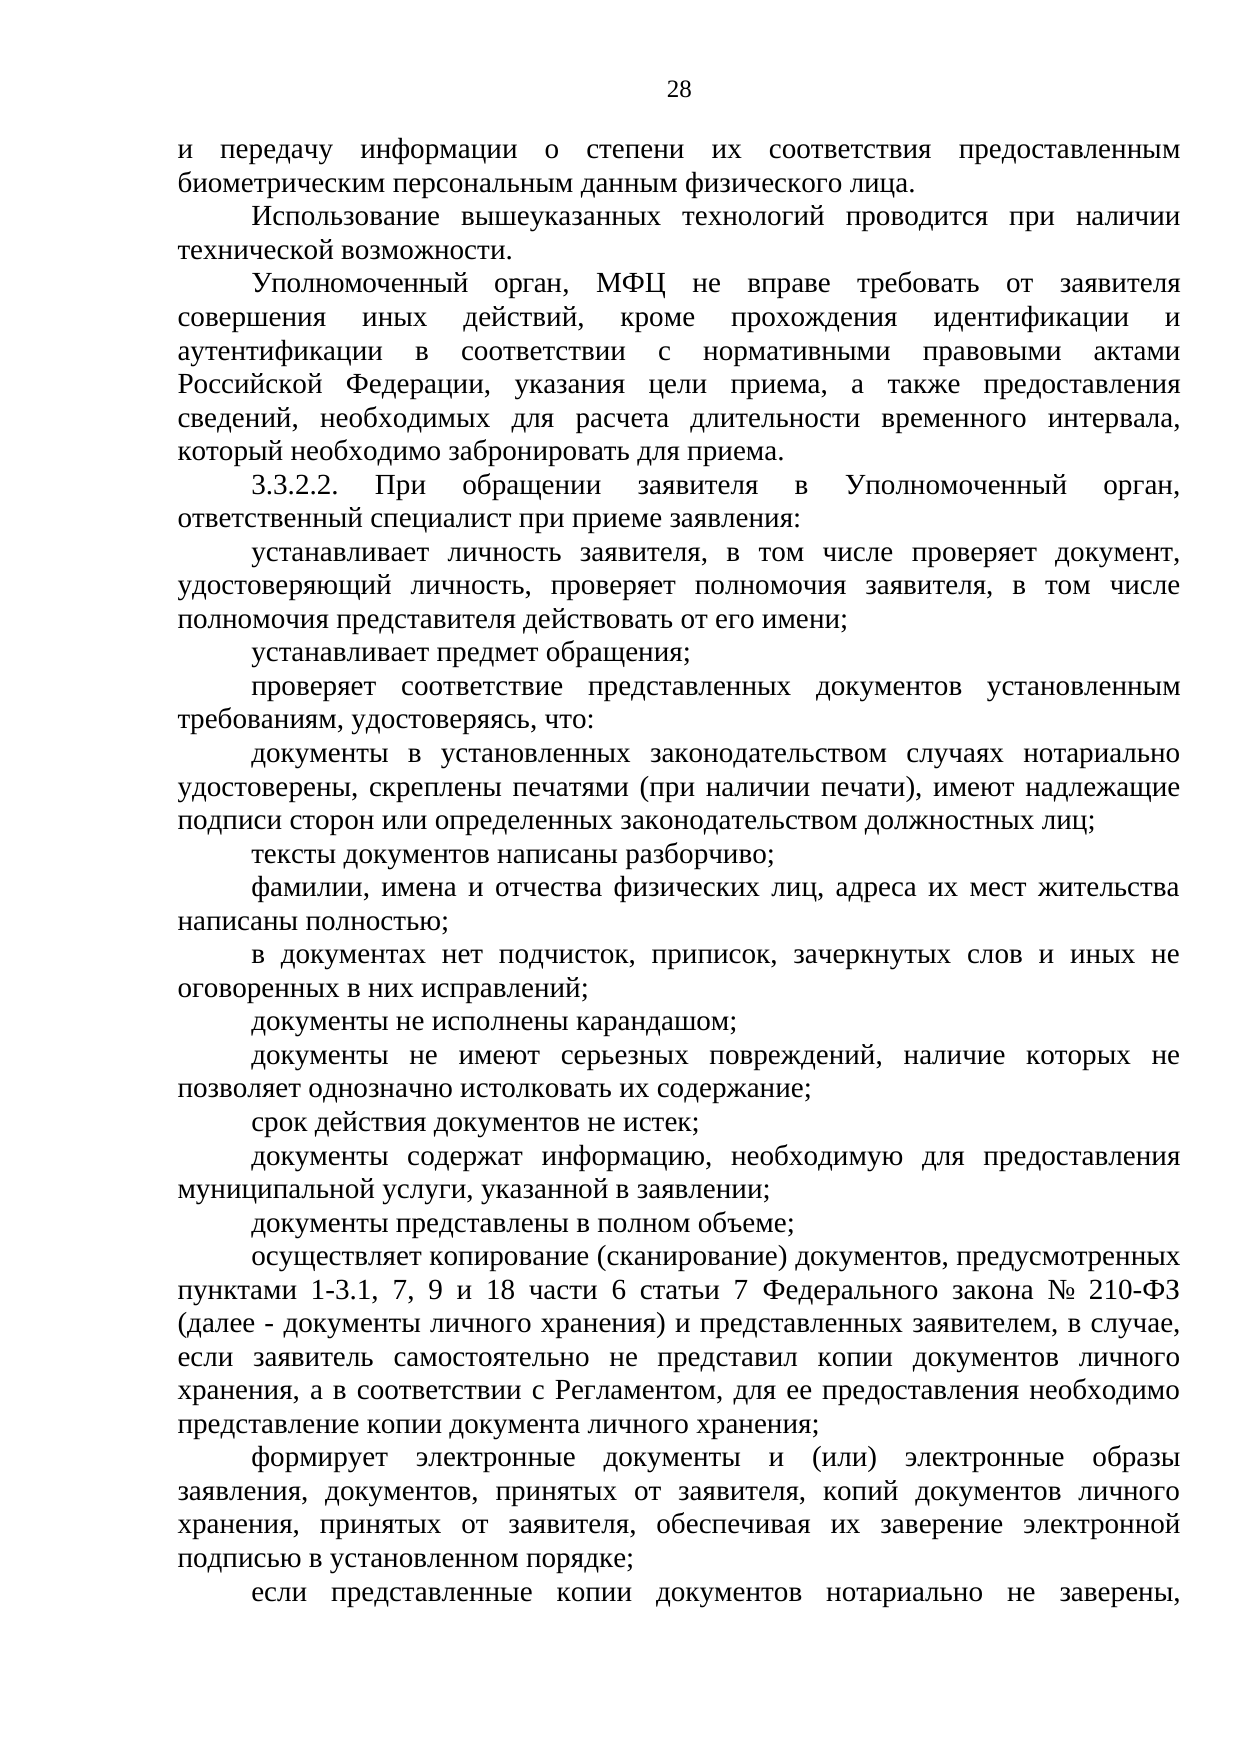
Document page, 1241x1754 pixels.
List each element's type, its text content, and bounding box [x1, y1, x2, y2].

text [177, 1574, 1181, 1607]
text тексты документов написаны разборчиво; [177, 836, 1181, 869]
text срок действия документов не истек; [177, 1104, 1181, 1138]
text проверяет соответствие представленных документов установленным требованиям, удостоверяясь, что: [177, 668, 1181, 735]
text документы в установленных законодательством случаях нотариально удостоверены, скреплены печатями (при наличии печати), имеют надлежащие подписи сторон или определенных законодательством должностных лиц; [177, 735, 1181, 836]
text фамилии, имена и отчества физических лиц, адреса их мест жительства написаны полностью; [177, 869, 1181, 936]
text Уполномоченный орган, МФЦ не вправе требовать от заявителя совершения иных действий, кроме прохождения идентификации и аутентификации в соответствии с нормативными правовыми актами Российской Федерации, указания цели приема, а также предоставления сведений, необходимых для расчета длительности временного интервала, который необходимо забронировать для приема. [177, 266, 1181, 467]
text устанавливает личность заявителя, в том числе проверяет документ, удостоверяющий личность, проверяет полномочия заявителя, в том числе полномочия представителя действовать от его имени; [177, 534, 1181, 634]
text Использование вышеуказанных технологий проводится при наличии технической возможности. [177, 198, 1181, 266]
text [177, 131, 1181, 198]
text осуществляет копирование (сканирование) документов, предусмотренных пунктами 1-3.1, 7, 9 и 18 части 6 статьи 7 Федерального закона № 210-ФЗ (далее - документы личного хранения) и представленных заявителем, в случае, если заявитель самостоятельно не представил копии документов личного хранения, а в соответствии с Регламентом, для ее предоставления необходимо представление копии документа личного хранения; [177, 1238, 1181, 1439]
text формирует электронные документы и (или) электронные образы заявления, документов, принятых от заявителя, копий документов личного хранения, принятых от заявителя, обеспечивая их заверение электронной подписью в установленном порядке; [177, 1439, 1181, 1574]
text документы не исполнены карандашом; [177, 1003, 1181, 1037]
text в документах нет подчисток, приписок, зачеркнутых слов и иных не оговоренных в них исправлений; [177, 936, 1181, 1003]
text устанавливает предмет обращения; [177, 634, 1181, 668]
text документы не имеют серьезных повреждений, наличие которых не позволяет однозначно истолковать их содержание; [177, 1037, 1181, 1104]
text документы содержат информацию, необходимую для предоставления муниципальной услуги, указанной в заявлении; [177, 1138, 1181, 1205]
text документы представлены в полном объеме; [177, 1205, 1181, 1238]
text 3.3.2.2. При обращении заявителя в Уполномоченный орган, ответственный специалист при приеме заявления: [177, 467, 1181, 534]
